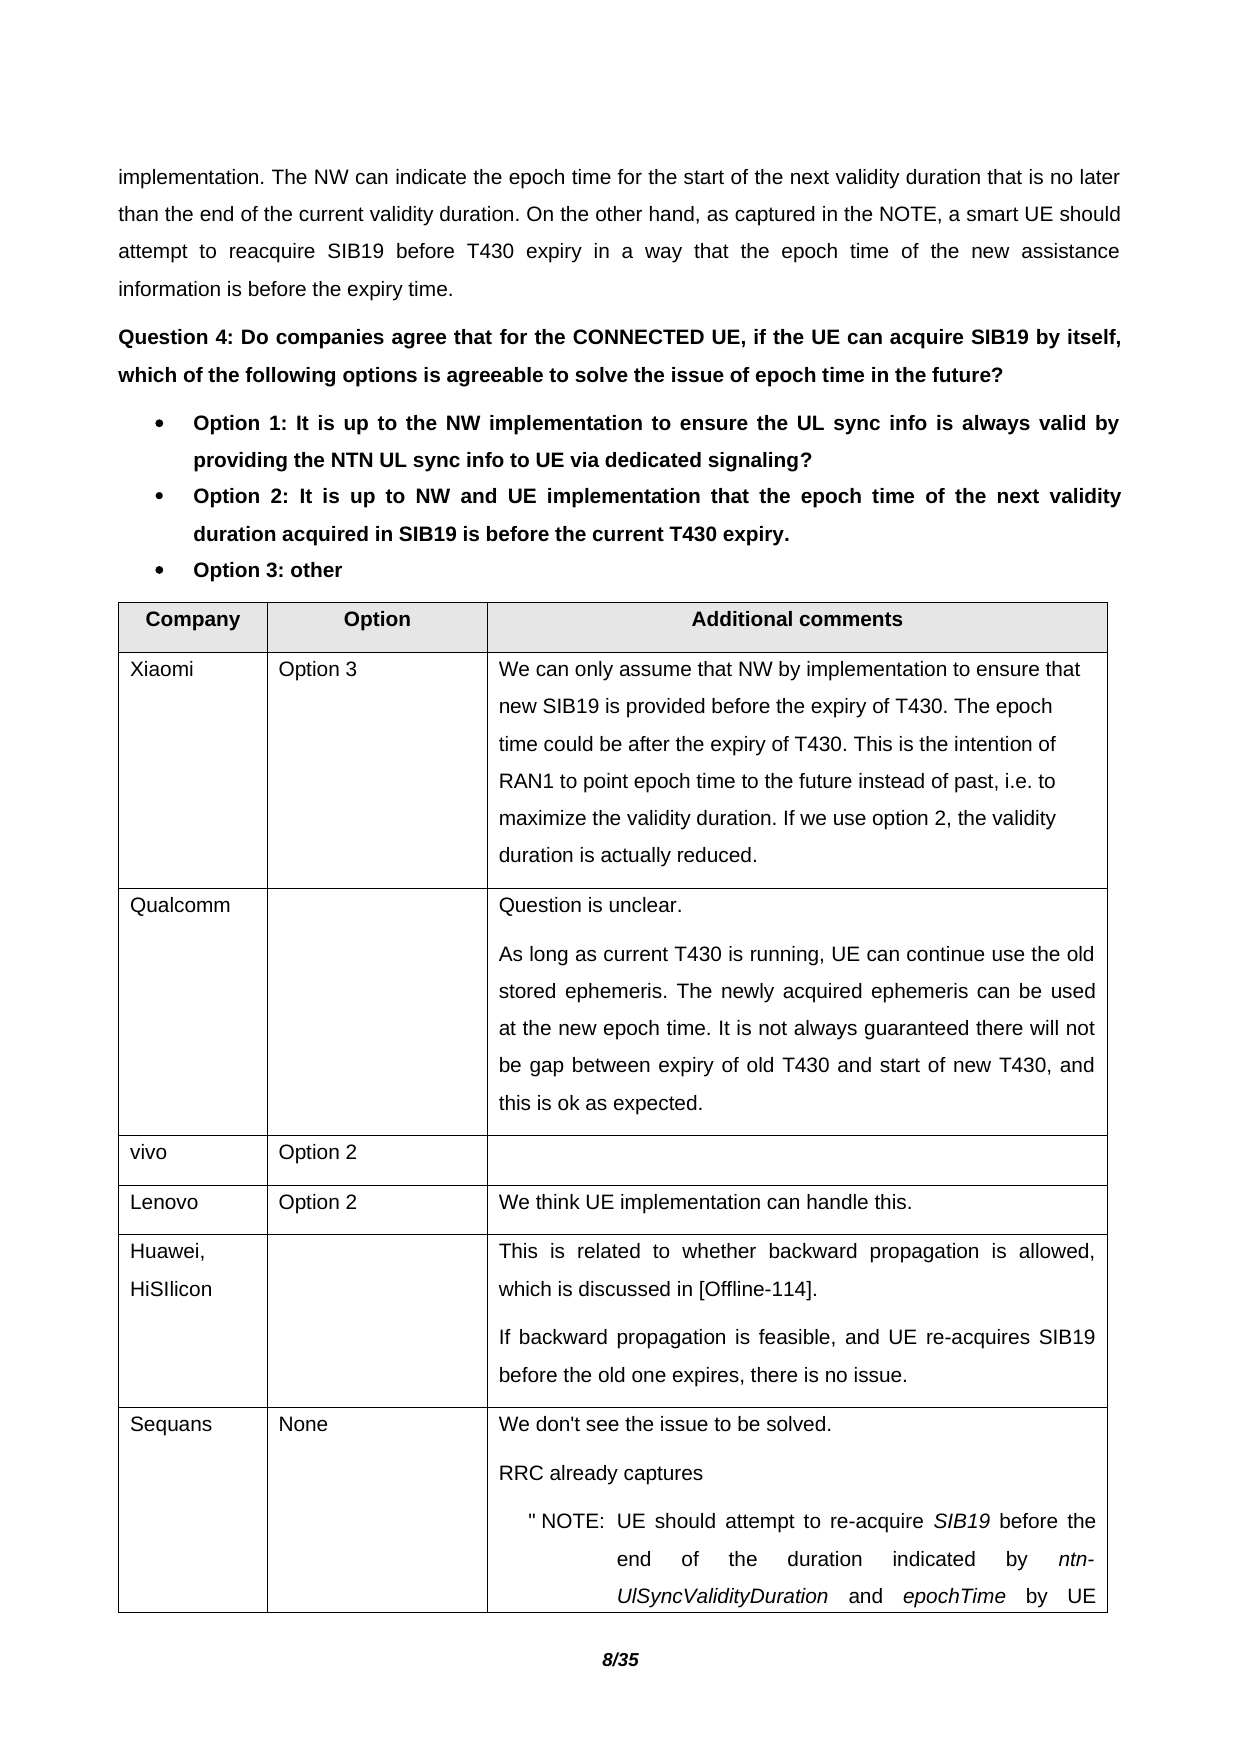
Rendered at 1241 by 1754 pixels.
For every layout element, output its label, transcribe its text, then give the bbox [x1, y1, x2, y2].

list Option 3: other [156, 553, 1122, 586]
list Option 1: It is up to the NW implementation to ensure the UL sync info is always valid by providing the NTN UL sync info to UE via dedicated signaling? [156, 407, 1122, 477]
table_cell Lenovo [119, 1186, 267, 1234]
list Option 2: It is up to NW and UE implementation that the epoch time of the next validity duration acquired in SIB19 is before the current T430 expiry. [156, 480, 1122, 550]
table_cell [488, 1408, 1107, 1612]
table_cell [268, 889, 487, 1135]
table_cell Option 2 [268, 1186, 487, 1234]
table_cell Question is unclear. As long as current T430 is running, UE can continue use the old stored ephemeris. The newly acquired ephemeris can be used at the new epoch time. It is not always guaranteed there will not be gap between expiry of old T430 and start of new T430, and this is ok as expected. [488, 889, 1107, 1135]
table_cell We can only assume that NW by implementation to ensure that new SIB19 is provided before the expiry of T430. The epoch time could be after the expiry of T430. This is the intention of RAN1 to point epoch time to the future instead of past, i.e. to maximize the validity duration. If we use option 2, the validity duration is actually reduced. [488, 653, 1107, 888]
table_header Option [268, 603, 487, 652]
table_header Additional comments [488, 603, 1107, 652]
table_cell Option 3 [268, 653, 487, 888]
table_cell [488, 1136, 1107, 1184]
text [118, 161, 1122, 305]
table_cell vivo [119, 1136, 267, 1184]
text Question 4: Do companies agree that for the CONNECTED UE, if the UE can acquire SIB19 by itself, which of the following options is agreeable to solve the issue of epoch time in the future? [118, 321, 1122, 391]
table_cell We think UE implementation can handle this. [488, 1186, 1107, 1234]
table_cell Huawei, HiSIlicon [119, 1235, 267, 1407]
table_cell Sequans [119, 1408, 267, 1612]
table_cell Xiaomi [119, 653, 267, 888]
table_header Company [119, 603, 267, 652]
table_cell Qualcomm [119, 889, 267, 1135]
table_cell None [268, 1408, 487, 1612]
table_cell This is related to whether backward propagation is allowed, which is discussed in [Offline-114]. If backward propagation is feasible, and UE re-acquires SIB19 before the old one expires, there is no issue. [488, 1235, 1107, 1407]
table_cell [268, 1235, 487, 1407]
table_cell Option 2 [268, 1136, 487, 1184]
